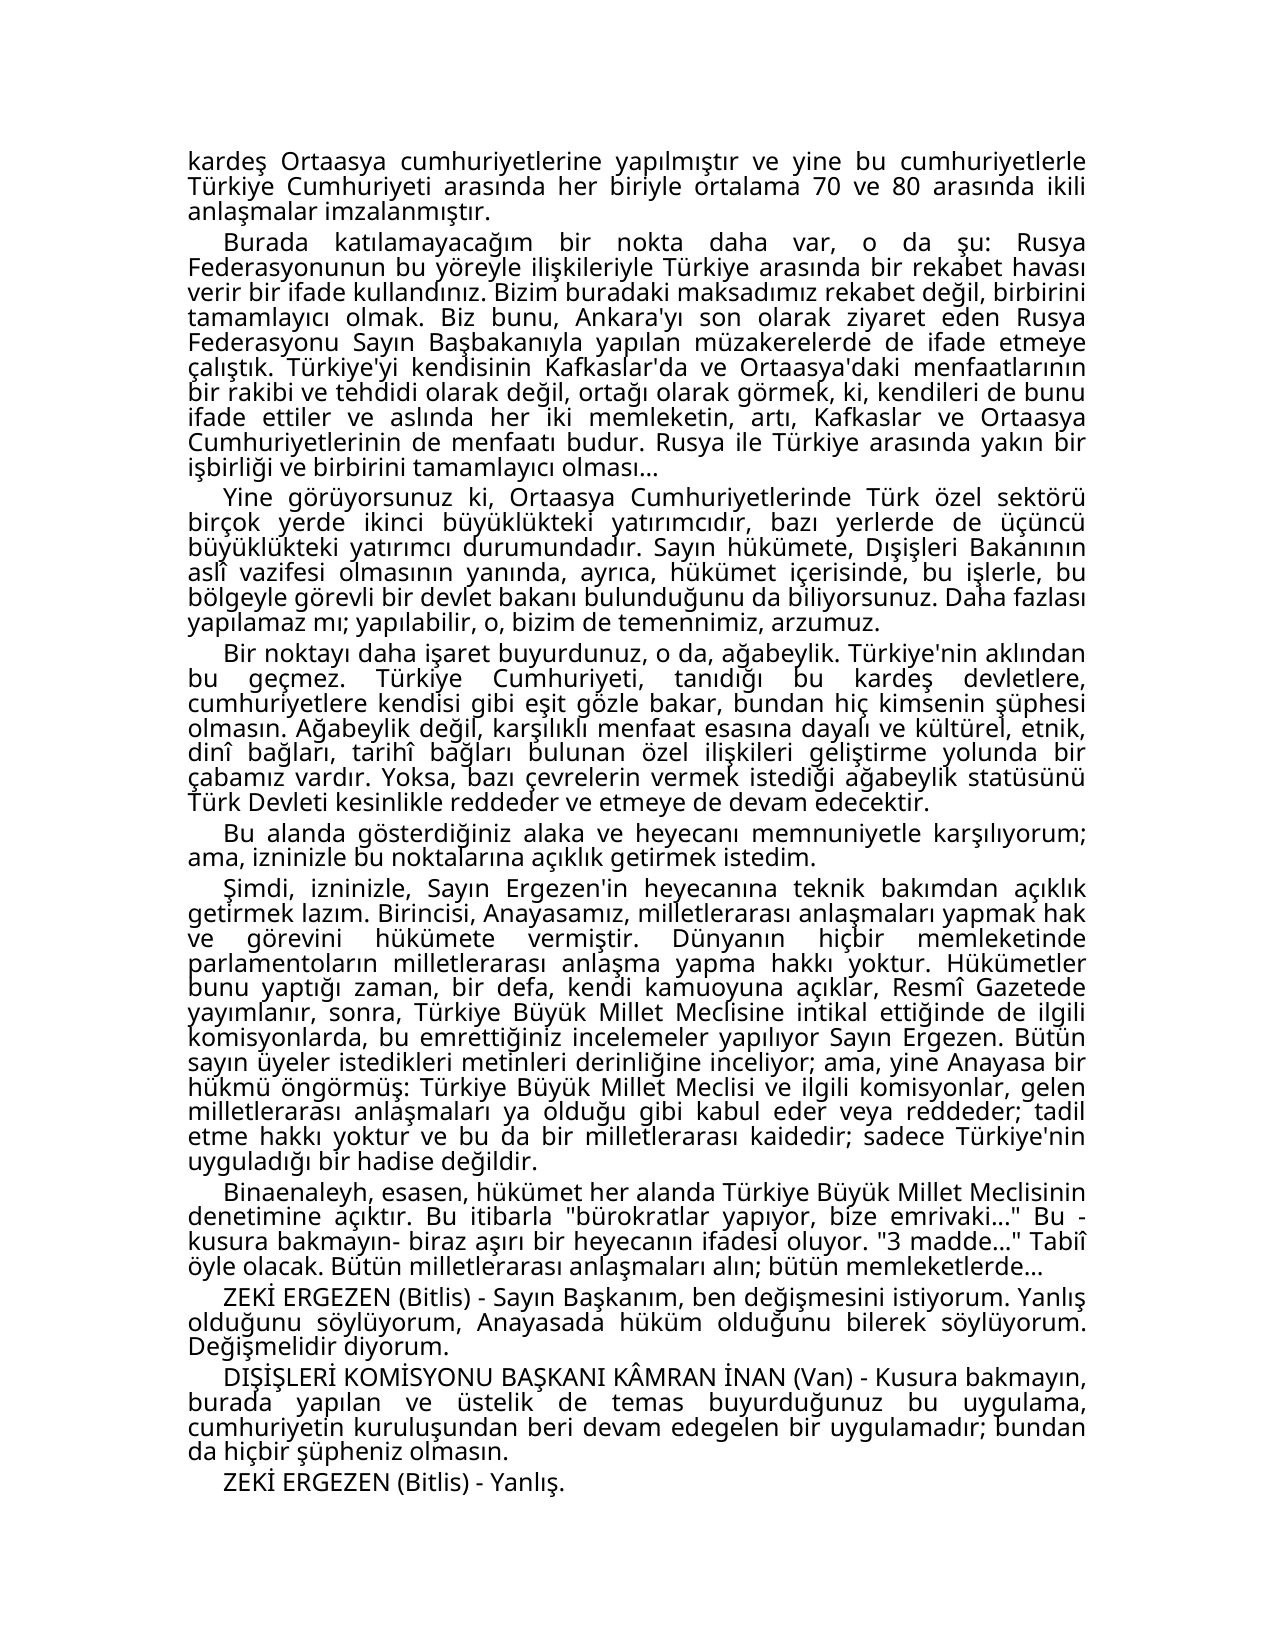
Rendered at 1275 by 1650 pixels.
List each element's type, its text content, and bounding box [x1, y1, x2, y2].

text Burada katılamayacağım bir nokta daha var, o da şu: Rusya Federasyonunun bu yöreyle ilişkileriyle Türkiye arasında bir rekabet havası verir bir ifade kullandınız. Bizim buradaki maksadımız rekabet değil, birbirini tamamlayıcı olmak. Biz bunu, Ankara'yı son olarak ziyaret eden Rusya Federasyonu Sayın Başbakanıyla yapılan müzakerelerde de ifade etmeye çalıştık. Türkiye'yi kendisinin Kafkaslar'da ve Ortaasya'daki menfaatlarının bir rakibi ve tehdidi olarak değil, ortağı olarak görmek, ki, kendileri de bunu ifade ettiler ve aslında her iki memleketin, artı, Kafkaslar ve Ortaasya Cumhuriyetlerinin de menfaatı budur. Rusya ile Türkiye arasında yakın bir işbirliği ve birbirini tamamlayıcı olması... [187, 231, 1087, 481]
text Binaenaleyh, esasen, hükümet her alanda Türkiye Büyük Millet Meclisinin denetimine açıktır. Bu itibarla "bürokratlar yapıyor, bize emrivaki..." Bu -kusura bakmayın- biraz aşırı bir heyecanın ifadesi oluyor. "3 madde..." Tabiî öyle olacak. Bütün milletlerarası anlaşmaları alın; bütün memleketlerde... [187, 1181, 1087, 1280]
text Bu alanda gösterdiğiniz alaka ve heyecanı memnuniyetle karşılıyorum; ama, izninizle bu noktalarına açıklık getirmek istedim. [187, 822, 1087, 872]
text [187, 150, 1087, 225]
text Yine görüyorsunuz ki, Ortaasya Cumhuriyetlerinde Türk özel sektörü birçok yerde ikinci büyüklükteki yatırımcıdır, bazı yerlerde de üçüncü büyüklükteki yatırımcı durumundadır. Sayın hükümete, Dışişleri Bakanının aslî vazifesi olmasının yanında, ayrıca, hükümet içerisinde, bu işlerle, bu bölgeyle görevli bir devlet bakanı bulunduğunu da biliyorsunuz. Daha fazlası yapılamaz mı; yapılabilir, o, bizim de temennimiz, arzumuz. [187, 487, 1087, 637]
text Bir noktayı daha işaret buyurdunuz, o da, ağabeylik. Türkiye'nin aklından bu geçmez. Türkiye Cumhuriyeti, tanıdığı bu kardeş devletlere, cumhuriyetlere kendisi gibi eşit gözle bakar, bundan hiç kimsenin şüphesi olmasın. Ağabeylik değil, karşılıklı menfaat esasına dayalı ve kültürel, etnik, dinî bağları, tarihî bağları bulunan özel ilişkileri geliştirme yolunda bir çabamız vardır. Yoksa, bazı çevrelerin vermek istediği ağabeylik statüsünü Türk Devleti kesinlikle reddeder ve etmeye de devam edecektir. [187, 643, 1087, 816]
text Şimdi, izninizle, Sayın Ergezen'in heyecanına teknik bakımdan açıklık getirmek lazım. Birincisi, Anayasamız, milletlerarası anlaşmaları yapmak hak ve görevini hükümete vermiştir. Dünyanın hiçbir memleketinde parlamentoların milletlerarası anlaşma yapma hakkı yoktur. Hükümetler bunu yaptığı zaman, bir defa, kendi kamuoyuna açıklar, Resmî Gazetede yayımlanır, sonra, Türkiye Büyük Millet Meclisine intikal ettiğinde de ilgili komisyonlarda, bu emrettiğiniz incelemeler yapılıyor Sayın Ergezen. Bütün sayın üyeler istedikleri metinleri derinliğine inceliyor; ama, yine Anayasa bir hükmü öngörmüş: Türkiye Büyük Millet Meclisi ve ilgili komisyonlar, gelen milletlerarası anlaşmaları ya olduğu gibi kabul eder veya reddeder; tadil etme hakkı yoktur ve bu da bir milletlerarası kaidedir; sadece Türkiye'nin uyguladığı bir hadise değildir. [187, 878, 1087, 1175]
text ZEKİ ERGEZEN (Bitlis) - Yanlış. [187, 1472, 1087, 1497]
text ZEKİ ERGEZEN (Bitlis) - Sayın Başkanım, ben değişmesini istiyorum. Yanlış olduğunu söylüyorum, Anayasada hüküm olduğunu bilerek söylüyorum. Değişmelidir diyorum. [187, 1286, 1087, 1361]
text DIŞİŞLERİ KOMİSYONU BAŞKANI KÂMRAN İNAN (Van) - Kusura bakmayın, burada yapılan ve üstelik de temas buyurduğunuz bu uygulama, cumhuriyetin kuruluşundan beri devam edegelen bir uygulamadır; bundan da hiçbir şüpheniz olmasın. [187, 1367, 1087, 1466]
